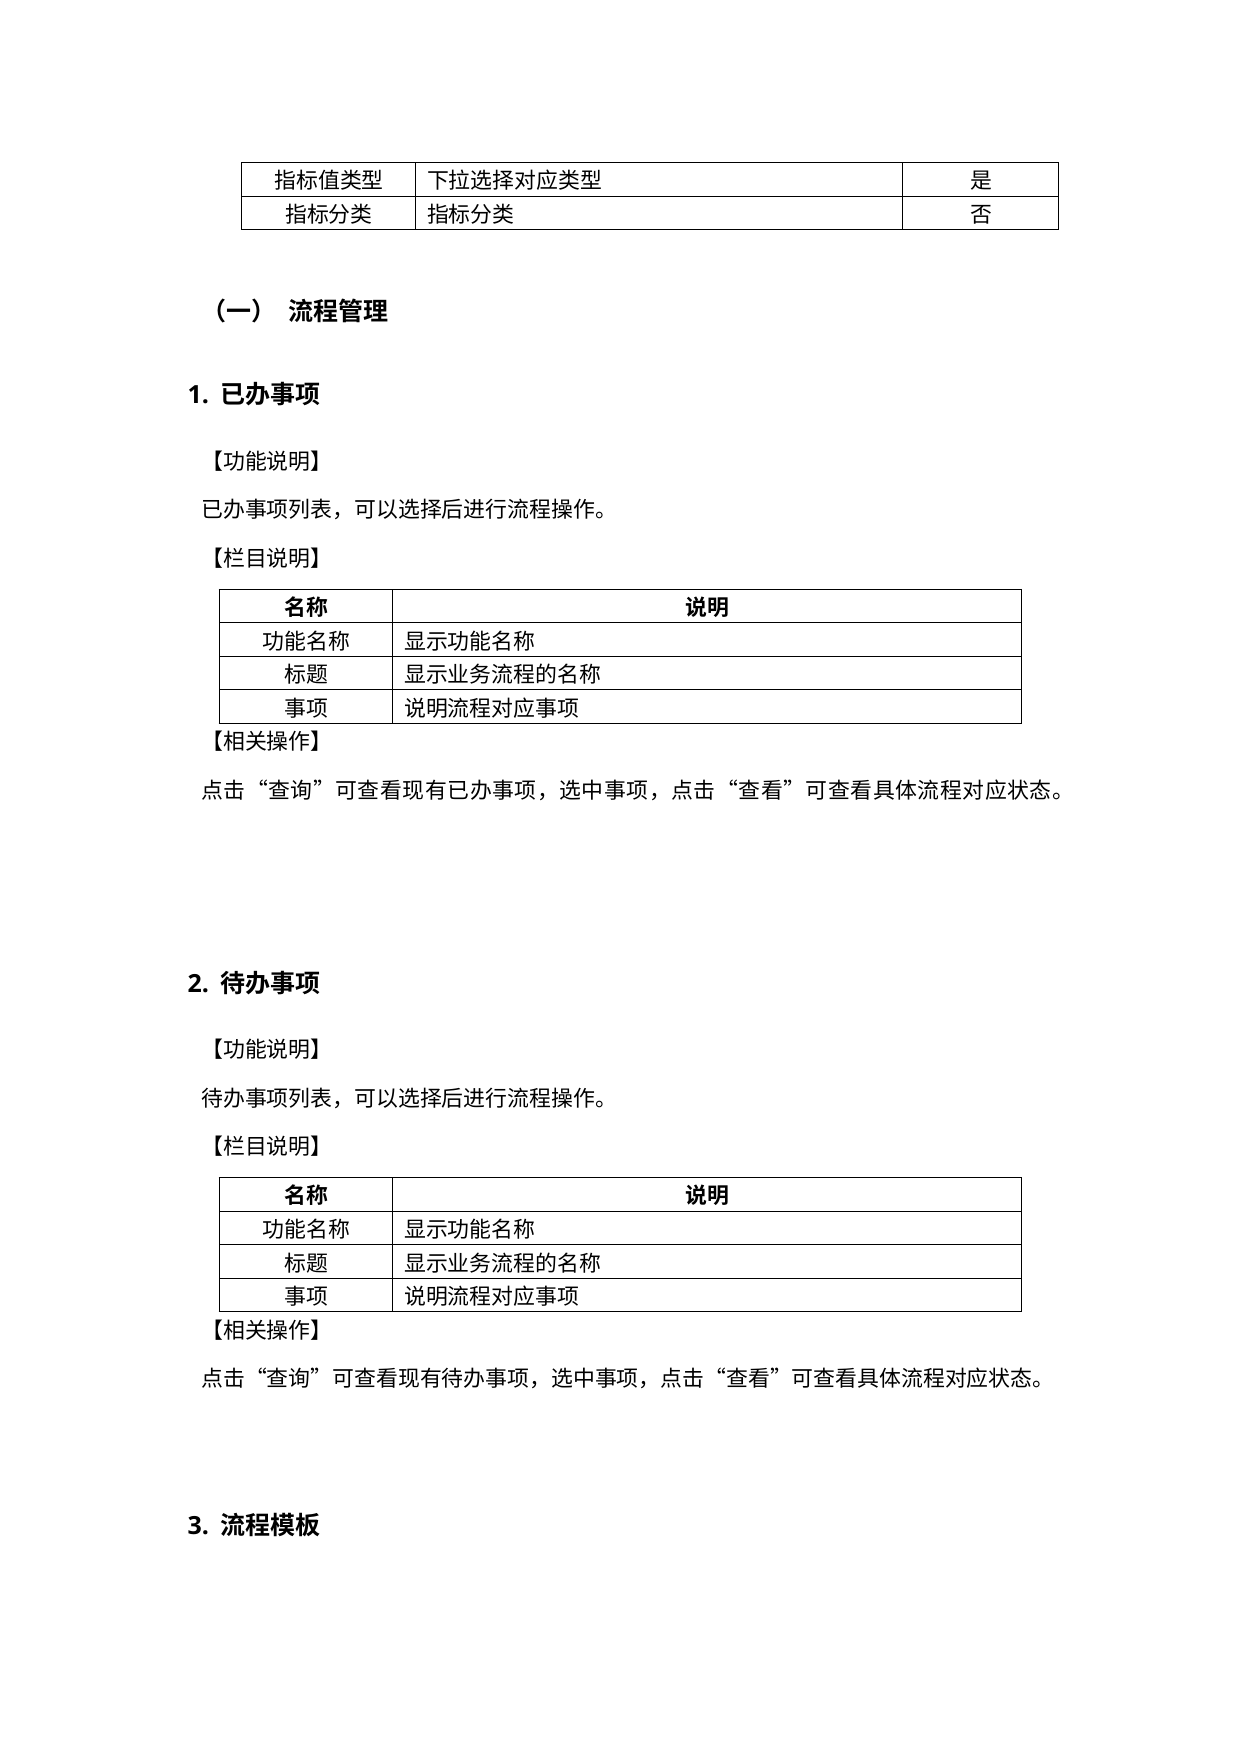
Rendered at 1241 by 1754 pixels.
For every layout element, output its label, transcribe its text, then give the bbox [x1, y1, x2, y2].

list 流程管理 [201, 277, 1053, 342]
table_cell 下拉选择对应类型 [416, 163, 902, 196]
table_header 说明 [393, 1178, 1021, 1211]
text 【功能说明】 [201, 1032, 1053, 1064]
table_cell 功能名称 [220, 623, 392, 656]
table_cell 标题 [220, 657, 392, 689]
text 点击“查询”可查看现有待办事项，选中事项，点击“查看”可查看具体流程对应状态。 [201, 1361, 1053, 1393]
table_cell 显示业务流程的名称 [393, 657, 1021, 689]
table_cell 事项 [220, 690, 392, 723]
table_header 名称 [220, 1178, 392, 1211]
list 已办事项 [187, 361, 1053, 426]
text 待办事项列表，可以选择后进行流程操作。 [201, 1080, 1053, 1113]
table_cell 说明流程对应事项 [393, 1279, 1021, 1311]
table_cell 标题 [220, 1245, 392, 1278]
list 待办事项 [187, 949, 1053, 1014]
table_cell 显示功能名称 [393, 1212, 1021, 1244]
table_cell 是 [903, 163, 1058, 196]
text 【功能说明】 [201, 444, 1053, 476]
text 已办事项列表，可以选择后进行流程操作。 [201, 492, 1053, 524]
table_cell 显示功能名称 [393, 623, 1021, 656]
text 【栏目说明】 [201, 540, 1053, 573]
table_header 名称 [220, 590, 392, 622]
table_cell 说明流程对应事项 [393, 690, 1021, 723]
table_cell 指标值类型 [242, 163, 415, 196]
table_cell 否 [903, 197, 1058, 229]
table_cell 功能名称 [220, 1212, 392, 1244]
table_cell 事项 [220, 1279, 392, 1311]
text 【相关操作】 [201, 724, 1053, 756]
table_cell 指标分类 [242, 197, 415, 229]
text 【相关操作】 [201, 1312, 1053, 1345]
table_header 说明 [393, 590, 1021, 622]
list 流程模板 [187, 1491, 1053, 1556]
table_cell 显示业务流程的名称 [393, 1245, 1021, 1278]
text 【栏目说明】 [201, 1129, 1053, 1161]
text 点击“查询”可查看现有已办事项，选中事项，点击“查看”可查看具体流程对应状态。 [201, 772, 1053, 853]
table_cell 指标分类 [416, 197, 902, 229]
